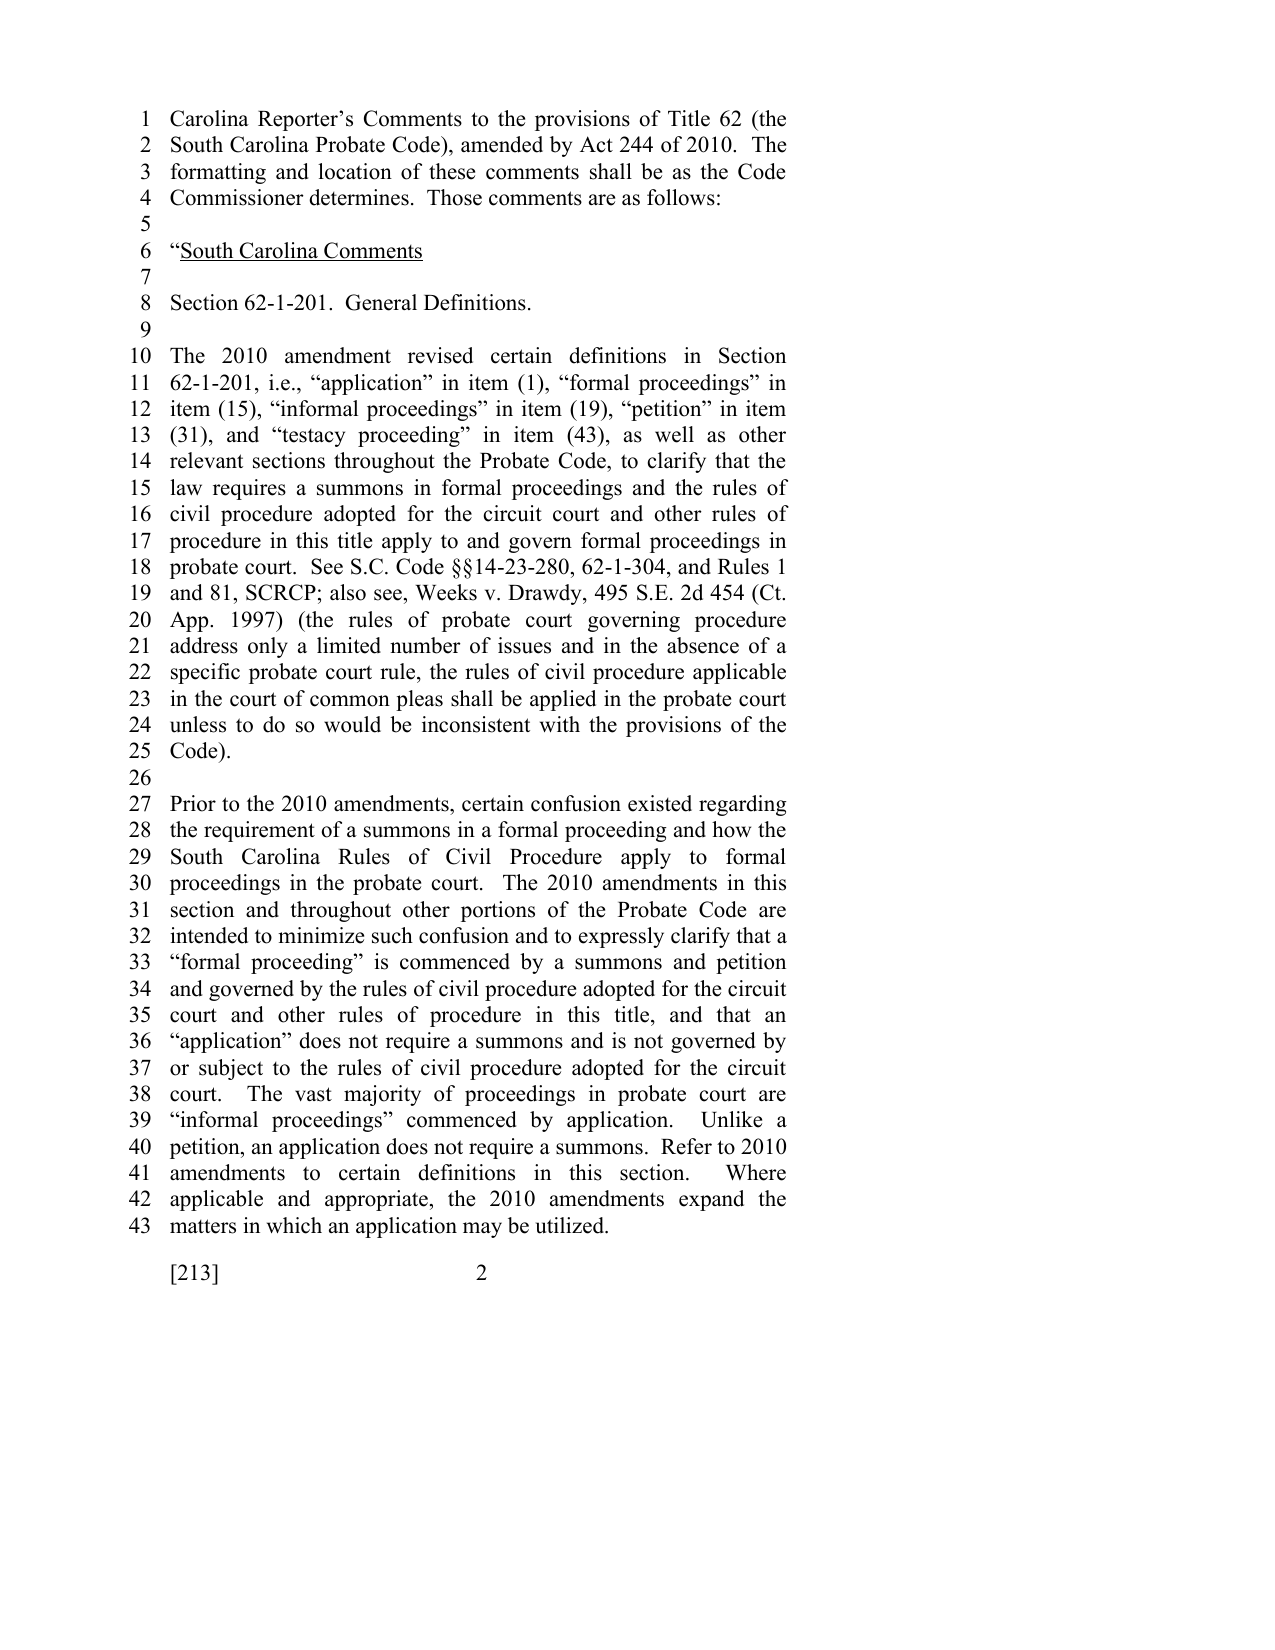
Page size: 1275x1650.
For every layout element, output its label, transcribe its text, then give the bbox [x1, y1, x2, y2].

text “South Carolina Comments [169, 237, 787, 263]
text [169, 105, 787, 210]
text Section 62-1-201. General Definitions. [169, 289, 787, 316]
text Prior to the 2010 amendments, certain confusion existed regarding the requirement of a summons in a formal proceeding and how the South Carolina Rules of Civil Procedure apply to formal proceedings in the probate court. The 2010 amendments in this section and throughout other portions of the Probate Code are intended to minimize such confusion and to expressly clarify that a “formal proceeding” is commenced by a summons and petition and governed by the rules of civil procedure adopted for the circuit court and other rules of procedure in this title, and that an “application” does not require a summons and is not governed by or subject to the rules of civil procedure adopted for the circuit court. The vast majority of proceedings in probate court are “informal proceedings” commenced by application. Unlike a petition, an application does not require a summons. Refer to 2010 amendments to certain definitions in this section. Where applicable and appropriate, the 2010 amendments expand the matters in which an application may be utilized. [169, 790, 787, 1238]
text The 2010 amendment revised certain definitions in Section 62-1-201, i.e., “application” in item (1), “formal proceedings” in item (15), “informal proceedings” in item (19), “petition” in item (31), and “testacy proceeding” in item (43), as well as other relevant sections throughout the Probate Code, to clarify that the law requires a summons in formal proceedings and the rules of civil procedure adopted for the circuit court and other rules of procedure in this title apply to and govern formal proceedings in probate court. See S.C. Code §§14-23-280, 62-1-304, and Rules 1 and 81, SCRCP; also see, Weeks v. Drawdy, 495 S.E. 2d 454 (Ct. App. 1997) (the rules of probate court governing procedure address only a limited number of issues and in the absence of a specific probate court rule, the rules of civil procedure applicable in the court of common pleas shall be applied in the probate court unless to do so would be inconsistent with the provisions of the Code). [169, 342, 787, 764]
